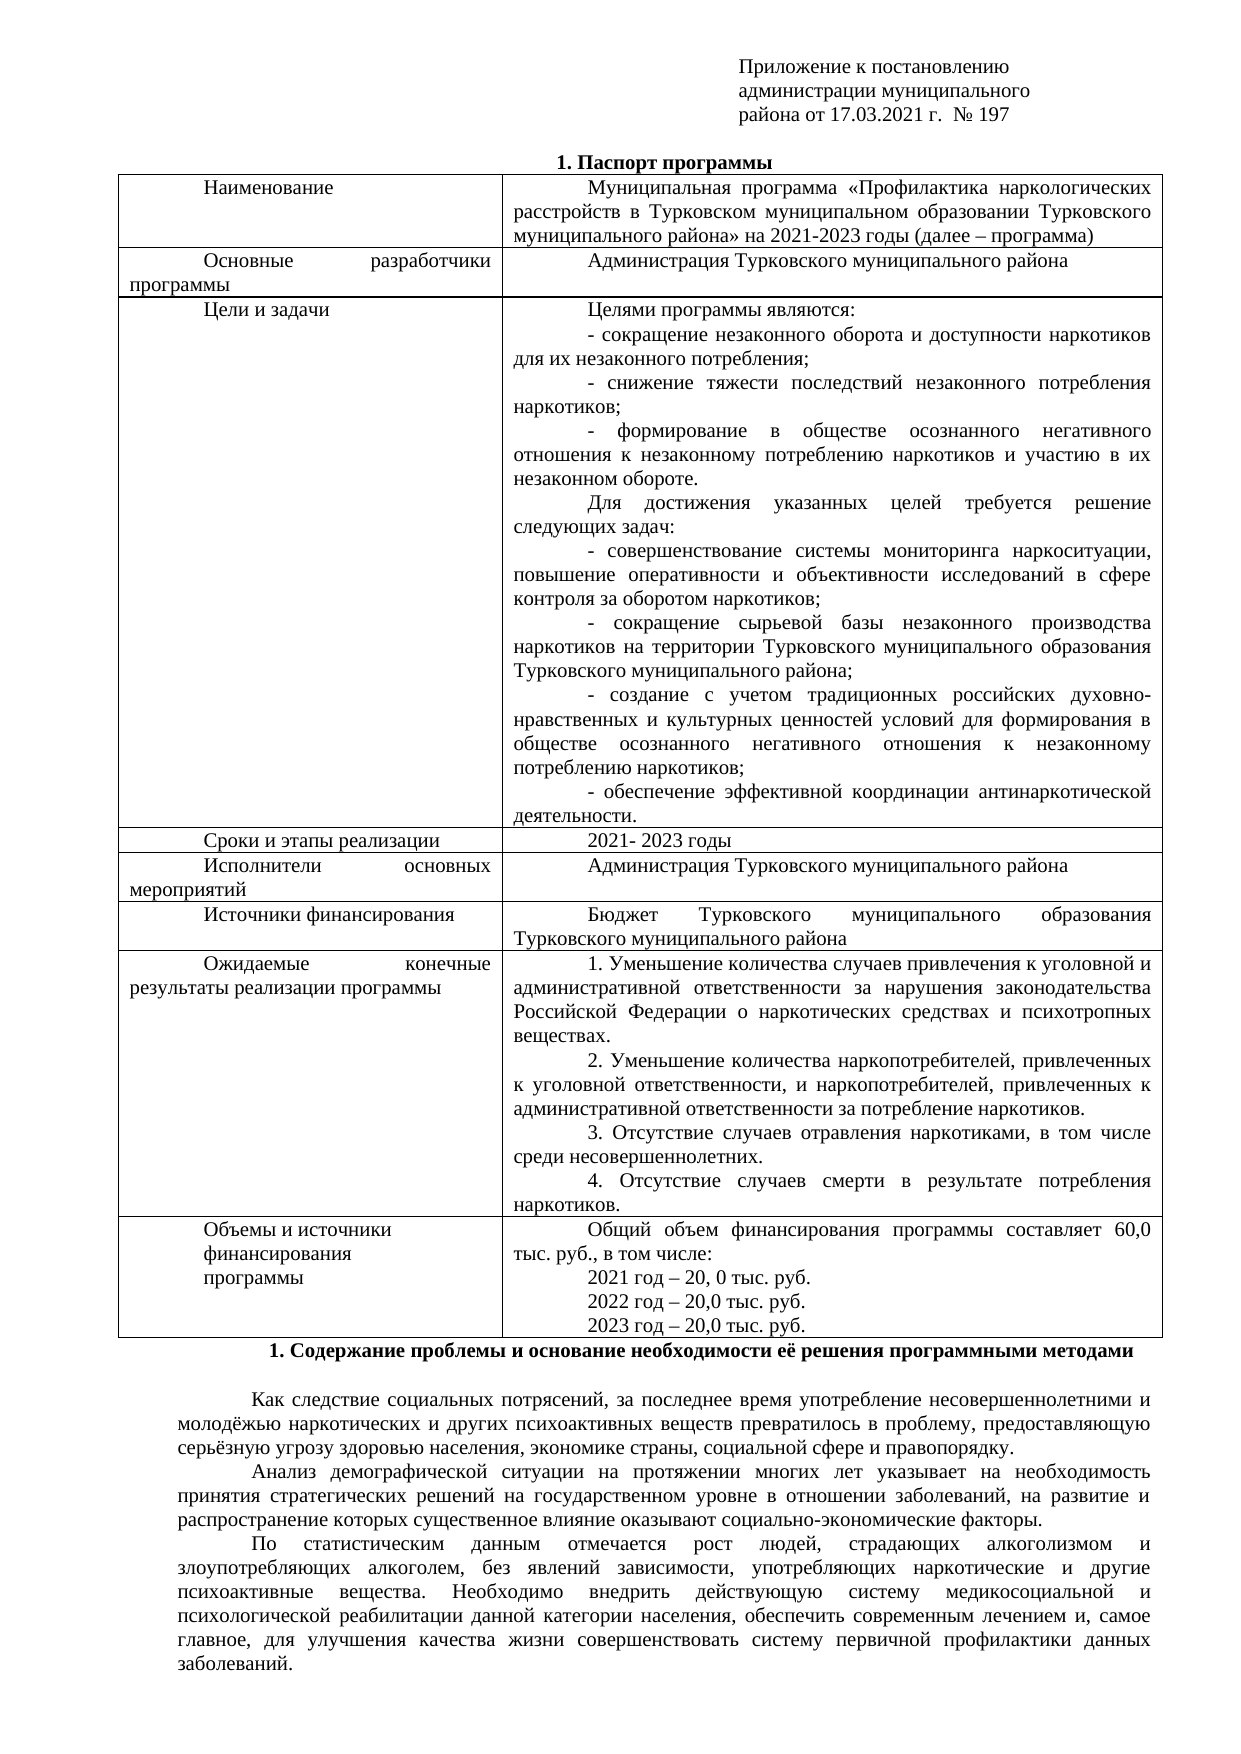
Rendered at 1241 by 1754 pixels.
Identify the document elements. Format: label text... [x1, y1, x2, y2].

text Как следствие социальных потрясений, за последнее время употребление несовершеннолетними и молодёжью наркотических и других психоактивных веществ превратилось в проблему, предоставляющую серьёзную угрозу здоровью населения, экономике страны, социальной сфере и правопорядку. [177, 1386, 1152, 1459]
table_cell Объемы и источники финансирования программы [119, 1217, 502, 1337]
table_cell 1. Уменьшение количества случаев привлечения к уголовной и административной ответственности за нарушения законодательства Российской Федерации о наркотических средствах и психотропных веществах. 2. Уменьшение количества наркопотребителей, привлеченных к уголовной ответственности, и наркопотребителей, привлеченных к административной ответственности за потребление наркотиков. 3. Отсутствие случаев отравления наркотиками, в том числе среди несовершеннолетних. 4. Отсутствие случаев смерти в результате потребления наркотиков. [503, 951, 1162, 1216]
text администрации муниципального [738, 78, 1152, 102]
text Анализ демографической ситуации на протяжении многих лет указывает на необходимость принятия стратегических решений на государственном уровне в отношении заболеваний, на развитие и распространение которых существенное влияние оказывают социально-экономические факторы. [177, 1459, 1152, 1531]
table_cell Сроки и этапы реализации [119, 828, 502, 852]
table_cell Основные разработчики программы [119, 248, 502, 296]
table_cell Бюджет Турковского муниципального образования Турковского муниципального района [503, 902, 1162, 950]
table_cell Общий объем финансирования программы составляет 60,0 тыс. руб., в том числе: 2021 год – 20, 0 тыс. руб. 2022 год – 20,0 тыс. руб. 2023 год – 20,0 тыс. руб. [503, 1217, 1162, 1337]
table_cell Цели и задачи [119, 298, 502, 827]
table_cell Целями программы являются: - сокращение незаконного оборота и доступности наркотиков для их незаконного потребления; - снижение тяжести последствий незаконного потребления наркотиков; - формирование в обществе осознанного негативного отношения к незаконному потреблению наркотиков и участию в их незаконном обороте. Для достижения указанных целей требуется решение следующих задач: - совершенствование системы мониторинга наркоситуации, повышение оперативности и объективности исследований в сфере контроля за оборотом наркотиков; - сокращение сырьевой базы незаконного производства наркотиков на территории Турковского муниципального образования Турковского муниципального района; - создание с учетом традиционных российских духовно-нравственных и культурных ценностей условий для формирования в обществе осознанного негативного отношения к незаконному потреблению наркотиков; - обеспечение эффективной координации антинаркотической деятельности. [503, 298, 1162, 827]
text 1. Паспорт программы [177, 150, 1152, 174]
text 1. Содержание проблемы и основание необходимости её решения программными методами [177, 1338, 1152, 1362]
table_cell Администрация Турковского муниципального района [503, 248, 1162, 296]
table_header Муниципальная программа «Профилактика наркологических расстройств в Турковском муниципальном образовании Турковского муниципального района» на 2021-2023 годы (далее – программа) [503, 175, 1162, 247]
table_cell Источники финансирования [119, 902, 502, 950]
text района от 17.03.2021 г. № 197 [738, 102, 1152, 126]
text Приложение к постановлению [738, 54, 1152, 78]
table_cell Ожидаемые конечные результаты реализации программы [119, 951, 502, 1216]
table_cell Исполнители основных мероприятий [119, 853, 502, 901]
table_header Наименование [119, 175, 502, 247]
table_cell 2021- 2023 годы [503, 828, 1162, 852]
text По статистическим данным отмечается рост людей, страдающих алкоголизмом и злоупотребляющих алкоголем, без явлений зависимости, употребляющих наркотические и другие психоактивные вещества. Необходимо внедрить действующую систему медикосоциальной и психологической реабилитации данной категории населения, обеспечить современным лечением и, самое главное, для улучшения качества жизни совершенствовать систему первичной профилактики данных заболеваний. [177, 1531, 1152, 1675]
table_cell Администрация Турковского муниципального района [503, 853, 1162, 901]
